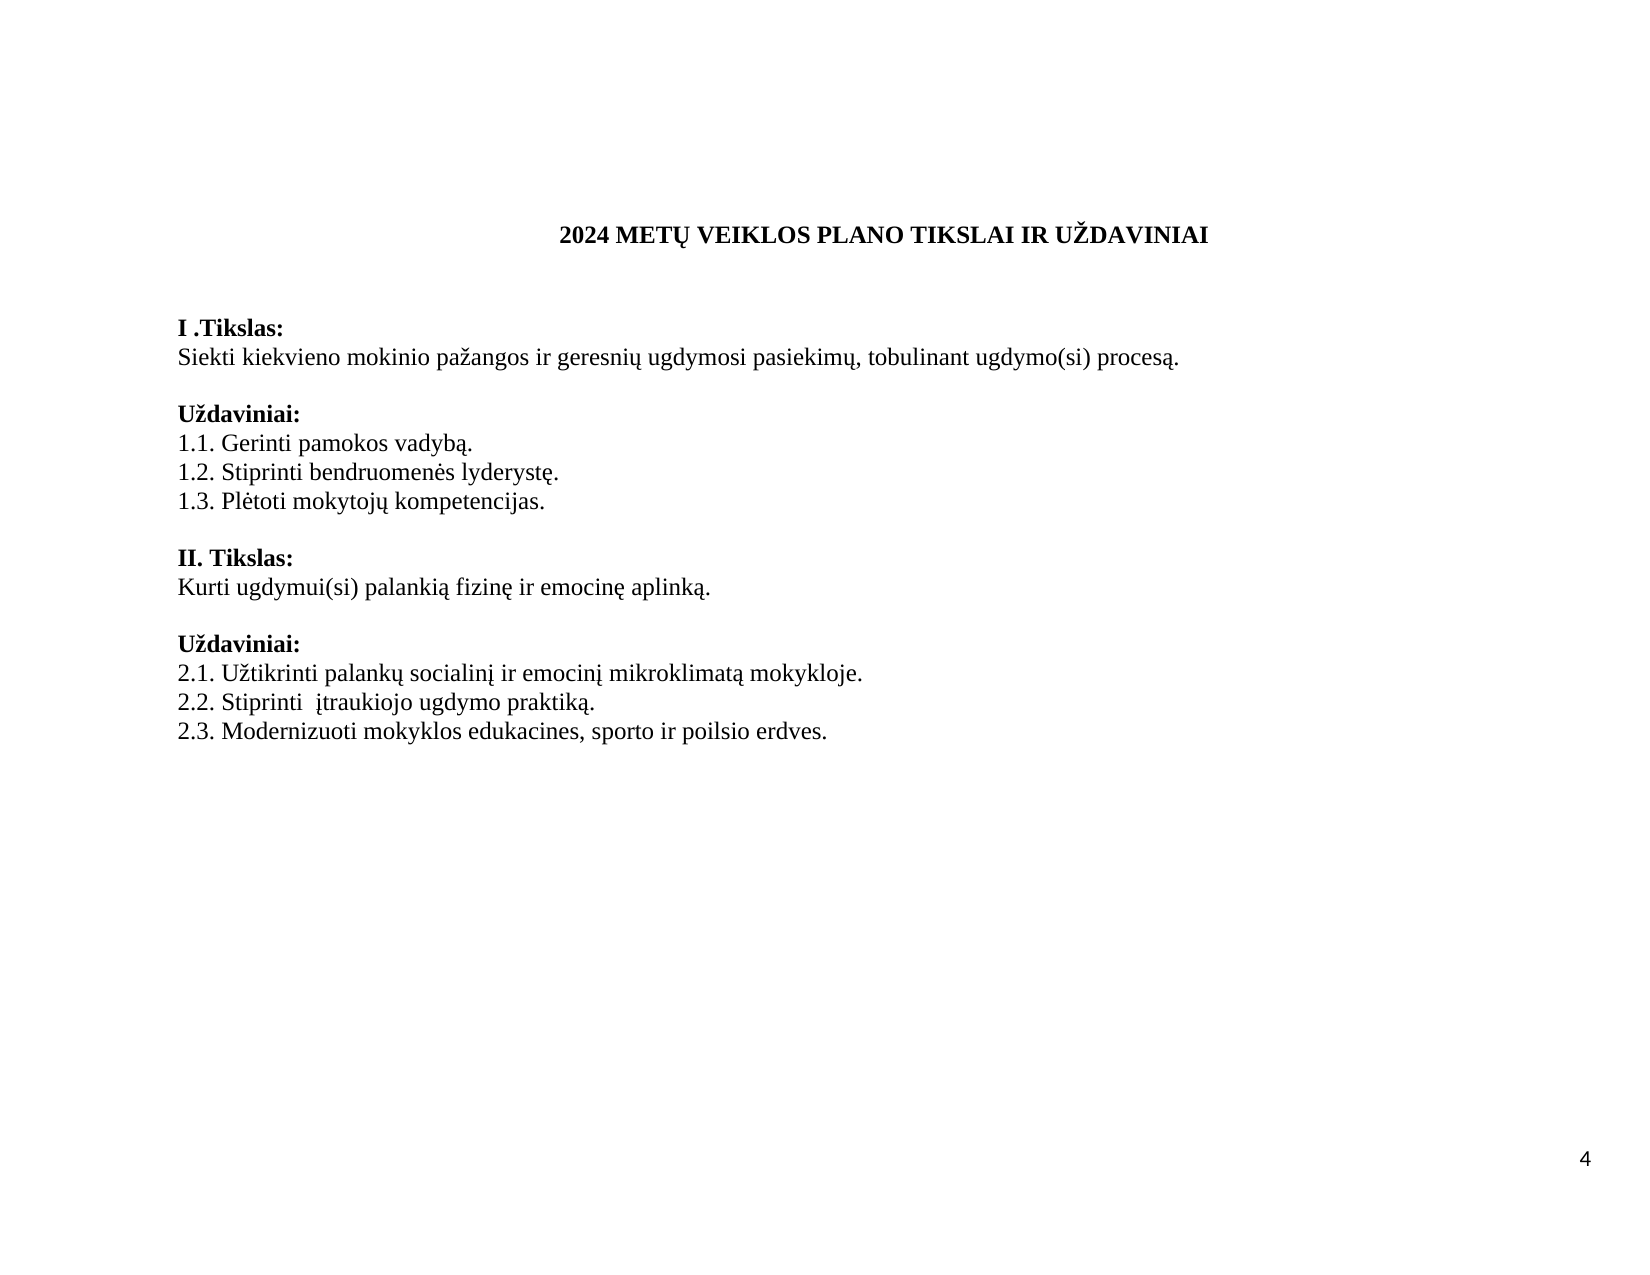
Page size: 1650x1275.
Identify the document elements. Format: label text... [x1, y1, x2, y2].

text II. Tikslas: [177, 543, 1591, 572]
text I .Tikslas: [177, 313, 1591, 342]
text 1.3. Plėtoti mokytojų kompetencijas. [177, 486, 1591, 514]
text 2.1. Užtikrinti palankų socialinį ir emocinį mikroklimatą mokykloje. [177, 658, 1591, 687]
text 2.2. Stiprinti įtraukiojo ugdymo praktiką. [177, 687, 1591, 716]
text Uždaviniai: [177, 399, 1591, 428]
text Uždaviniai: [177, 629, 1591, 658]
text 2024 METŲ VEIKLOS PLANO TIKSLAI IR UŽDAVINIAI [177, 220, 1591, 249]
text 1.2. Stiprinti bendruomenės lyderystę. [177, 457, 1591, 486]
text Siekti kiekvieno mokinio pažangos ir geresnių ugdymosi pasiekimų, tobulinant ugdymo(si) procesą. [177, 342, 1591, 371]
text 1.1. Gerinti pamokos vadybą. [177, 428, 1591, 457]
text Kurti ugdymui(si) palankią fizinę ir emocinę aplinką. [177, 572, 1591, 601]
text 2.3. Modernizuoti mokyklos edukacines, sporto ir poilsio erdves. [177, 716, 1591, 744]
